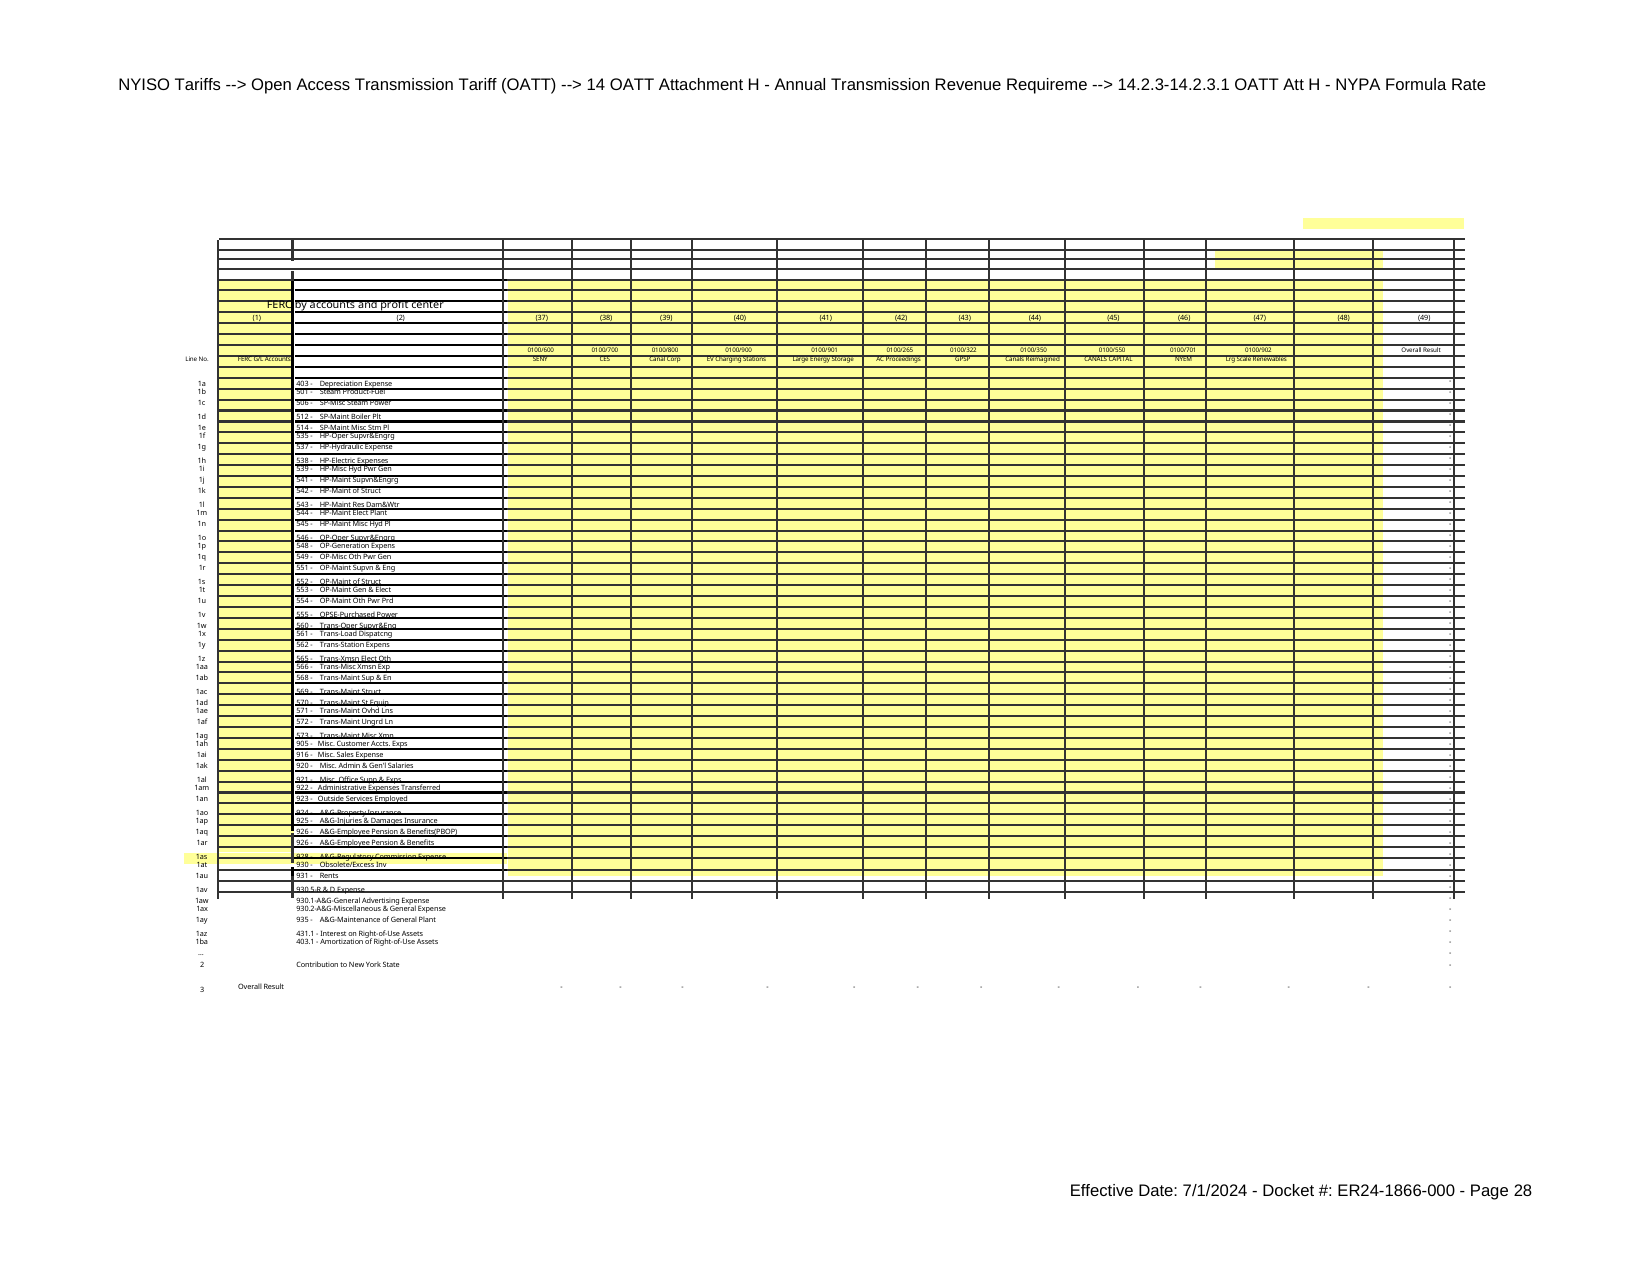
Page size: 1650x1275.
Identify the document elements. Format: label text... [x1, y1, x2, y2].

text FERC by accounts and profit center [267, 298, 1650, 311]
